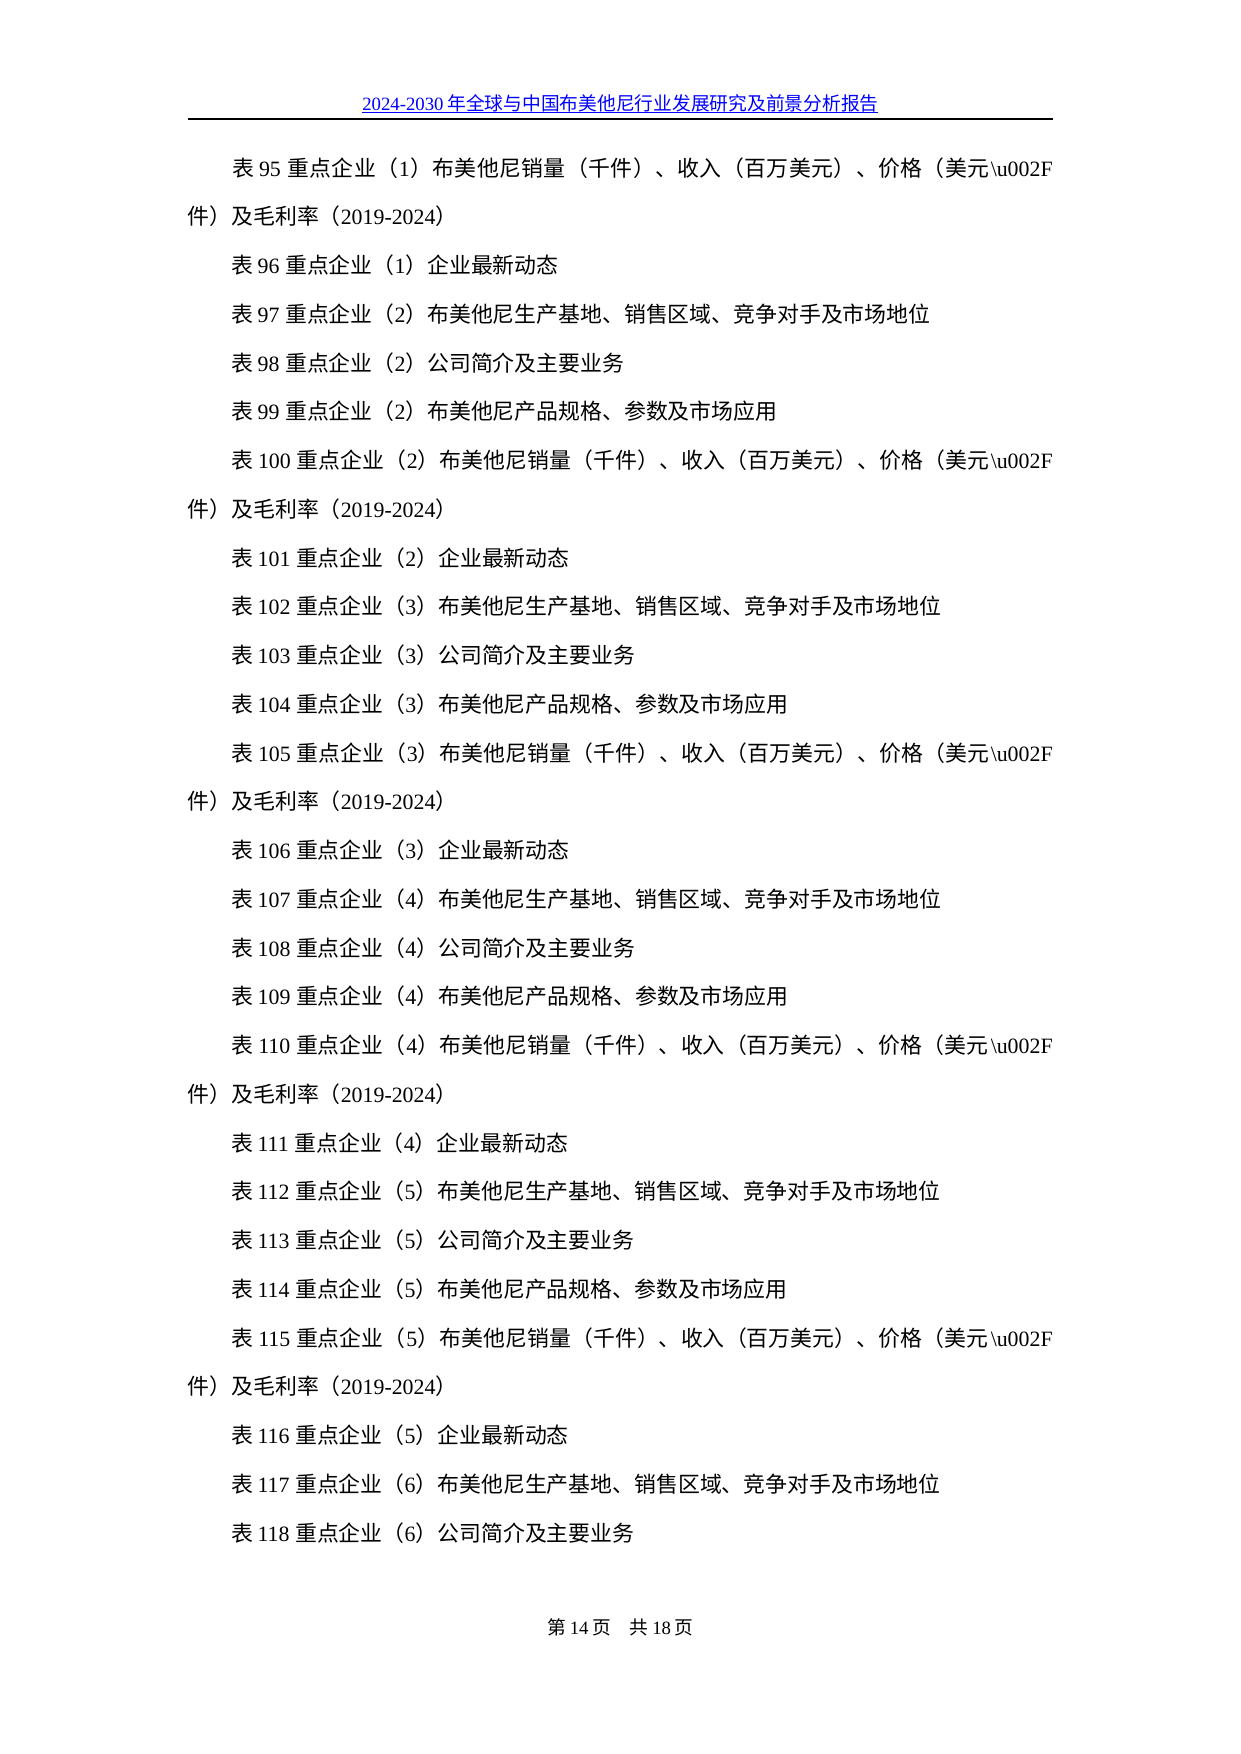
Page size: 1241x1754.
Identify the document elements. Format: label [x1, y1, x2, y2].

text [187, 150, 1053, 1548]
